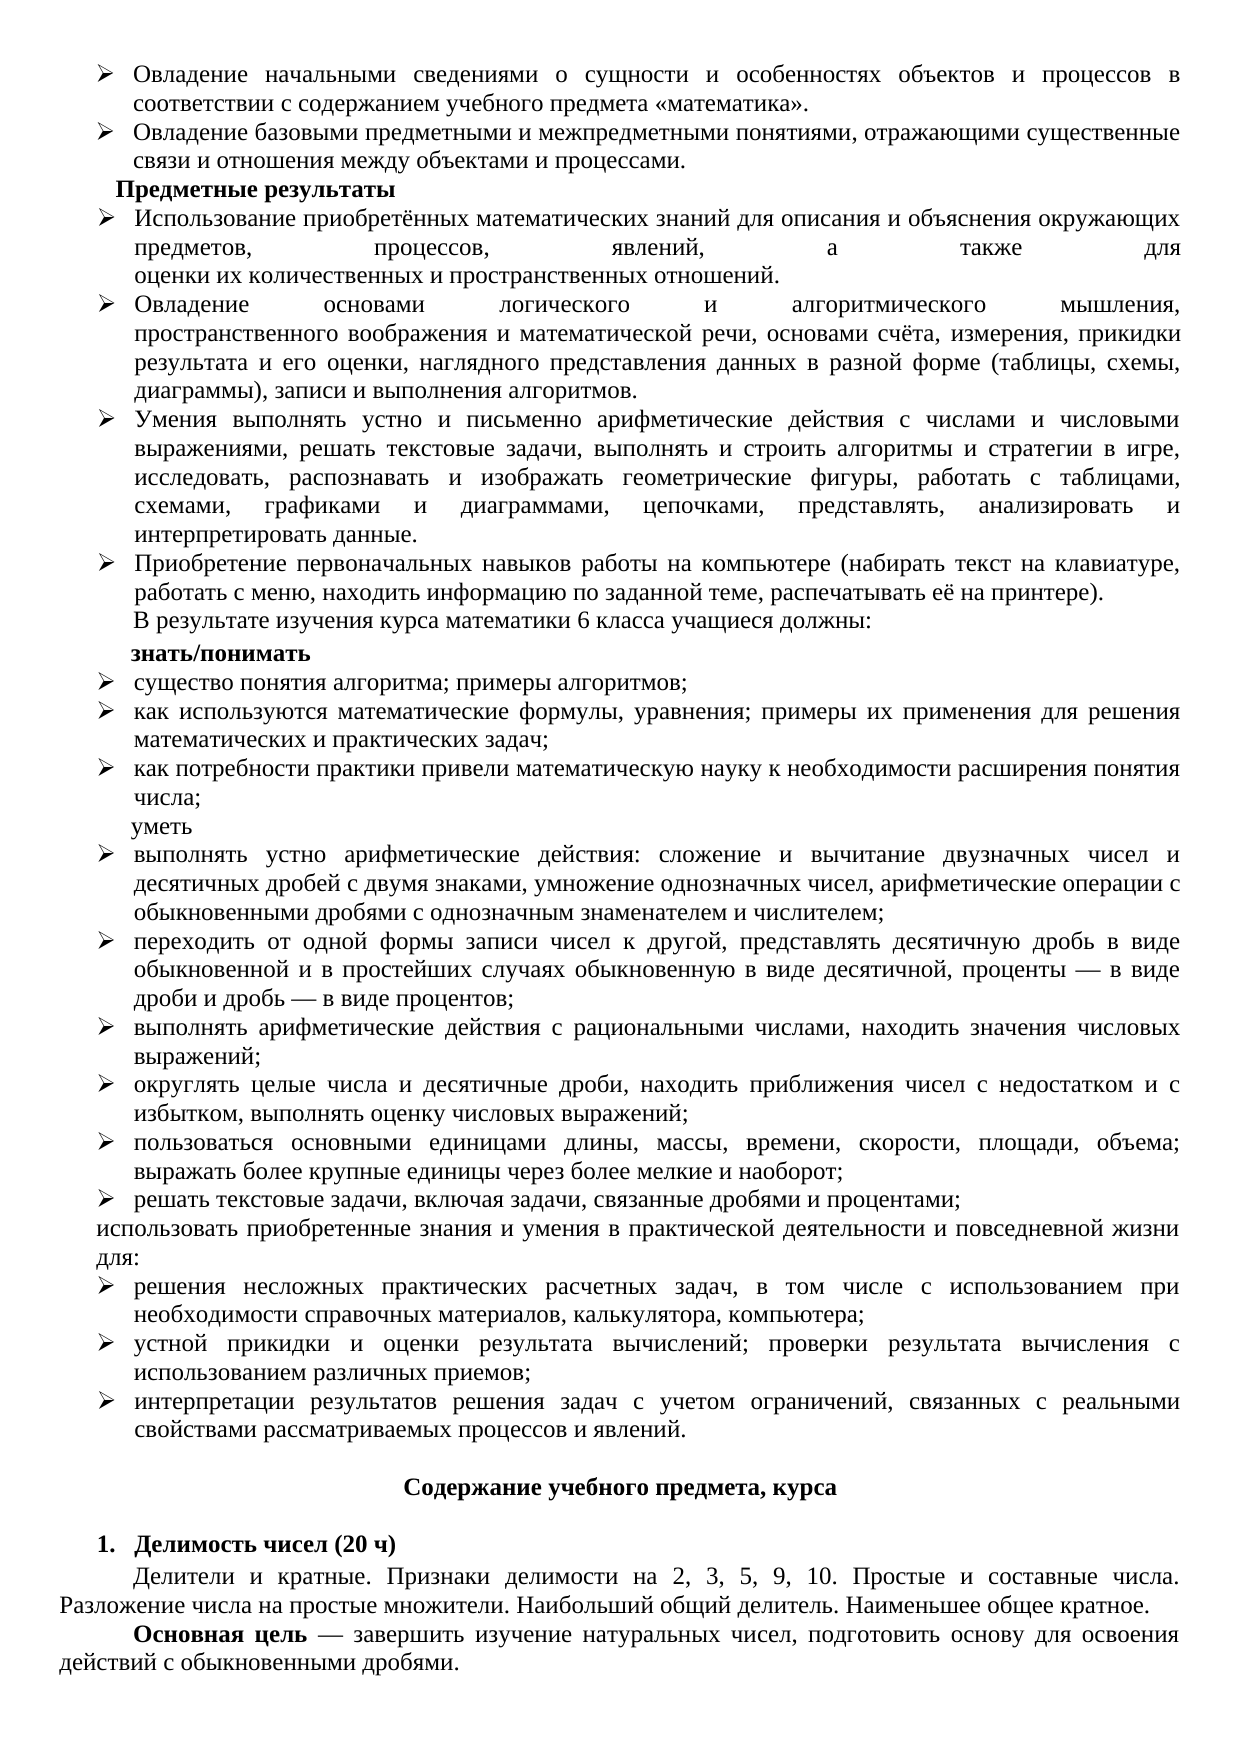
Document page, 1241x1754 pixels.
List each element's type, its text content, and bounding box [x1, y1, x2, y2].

list устной прикидки и оценки результата вычислений; проверки результата вычисления с использованием различных приемов; [96, 1328, 1181, 1386]
text Предметные результаты [59, 174, 1181, 203]
list Овладение начальными сведениями о сущности и особенностях объектов и процессов в соответствии с содержанием учебного предмета «математика». [95, 59, 1181, 117]
list пользоваться основными единицами длины, массы, времени, скорости, площади, объема; выражать более крупные единицы через более мелкие и наоборот; [96, 1127, 1181, 1184]
text В результате изучения курса математики 6 класса учащиеся должны: [59, 605, 1181, 634]
list Приобретение первоначальных навыков работы на компьютере (набирать текст на клавиатуре, работать с меню, находить информацию по заданной теме, распечатывать её на принтере). [97, 548, 1181, 605]
list существо понятия алгоритма; примеры алгоритмов; [96, 667, 1181, 696]
list решения несложных практических расчетных задач, в том числе c использованием при необходимости справочных материалов, калькулятора, компьютера; [96, 1271, 1181, 1328]
list решать текстовые задачи, включая задачи, связанные дробями и процентами; [96, 1184, 1181, 1213]
text использовать приобретенные знания и умения в практической деятельности и повседневной жизни для: [96, 1213, 1181, 1271]
list Делимость чисел (20 ч) [97, 1529, 1181, 1558]
text уметь [59, 811, 1181, 839]
text знать/понимать [59, 638, 1181, 667]
list Овладение основами логического и алгоритмического мышления, пространственного воображения и математической речи, основами счёта, измерения, прикидки результата и его оценки, наглядного представления данных в разной форме (таблицы, схемы, диаграммы), записи и выполнения алгоритмов. [97, 289, 1181, 404]
list округлять целые числа и десятичные дроби, находить приближения чисел с недостатком и с избытком, выполнять оценку числовых выражений; [96, 1069, 1181, 1127]
list Овладение базовыми предметными и межпредметными понятиями, отражающими существенные связи и отношения между объектами и процессами. [95, 117, 1181, 174]
list интерпретации результатов решения задач с учетом ограничений, связанных с реальными свойствами рассматриваемых процессов и явлений. [97, 1386, 1181, 1443]
list выполнять устно арифметические действия: сложение и вычитание двузначных чисел и десятичных дробей с двумя знаками, умножение однозначных чисел, арифметические операции с обыкновенными дробями с однозначным знаменателем и числителем; [96, 839, 1181, 926]
text Содержание учебного предмета, курса [59, 1472, 1181, 1501]
list Умения выполнять устно и письменно арифметические действия с числами и числовыми выражениями, решать текстовые задачи, выполнять и строить алгоритмы и стратегии в игре, исследовать, распознавать и изображать геометрические фигуры, работать с таблицами, схемами, графиками и диаграммами, цепочками, представлять, анализировать и интерпретировать данные. [97, 404, 1181, 548]
text Основная цель — завершить изучение натуральных чисел, подготовить основу для освоения действий с обыкновенными дробями. [59, 1619, 1180, 1676]
list переходить от одной формы записи чисел к другой, представлять десятичную дробь в виде обыкновенной и в простейших случаях обыкновенную в виде десятичной, проценты — в виде дроби и дробь — в виде процентов; [96, 926, 1181, 1012]
text Делители и кратные. Признаки делимости на 2, 3, 5, 9, 10. Простые и составные числа. Разложение числа на простые множители. Наибольший общий делитель. Наименьшее общее кратное. [59, 1561, 1181, 1619]
list как используются математические формулы, уравнения; примеры их применения для решения математических и практических задач; [96, 696, 1181, 753]
list выполнять арифметические действия с рациональными числами, находить значения числовых выражений; [96, 1012, 1181, 1069]
list как потребности практики привели математическую науку к необходимости расширения понятия числа; [96, 753, 1181, 811]
list Использование приобретённых математических знаний для описания и объяснения окружающих предметов, процессов, явлений, а также для оценки их количественных и пространственных отношений. [97, 203, 1181, 289]
